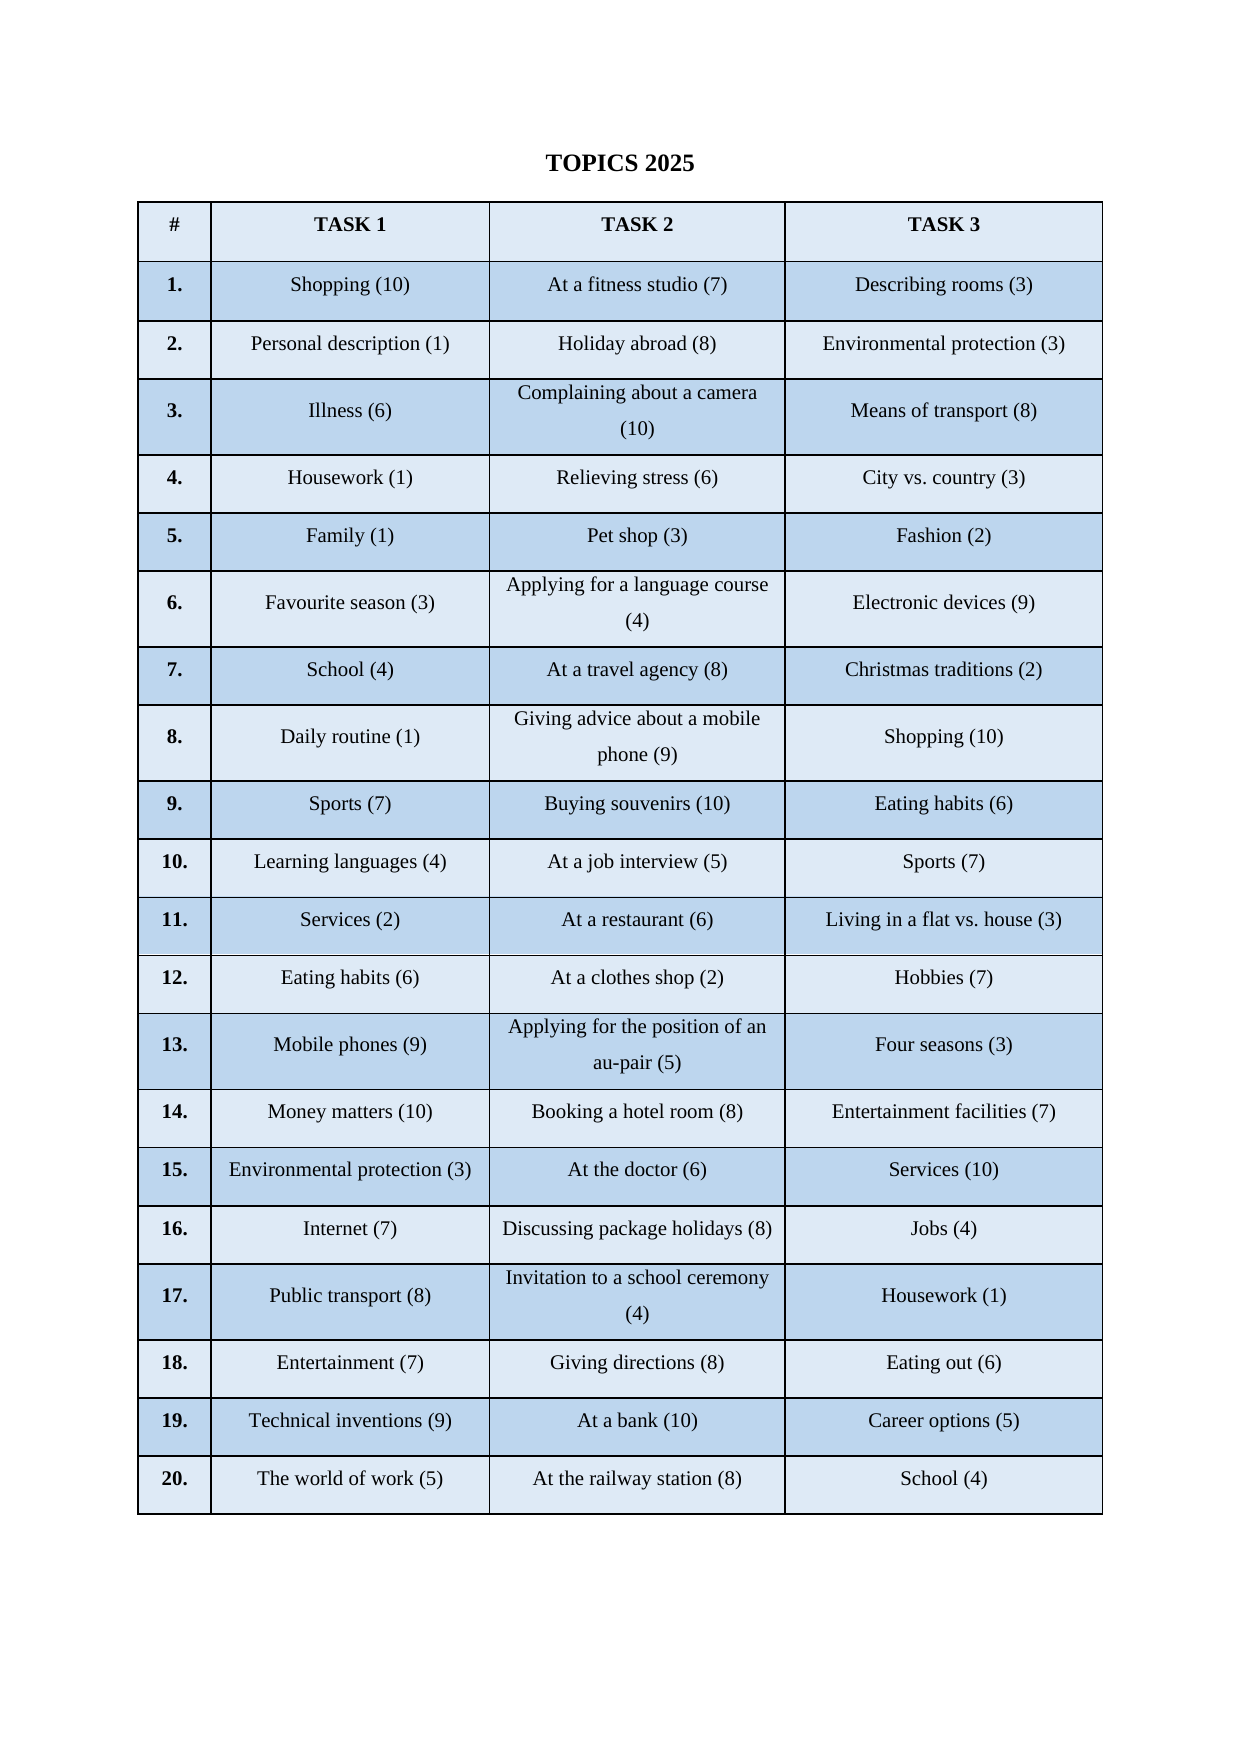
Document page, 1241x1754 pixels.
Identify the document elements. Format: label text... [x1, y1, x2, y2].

table_cell At a travel agency (8) [490, 648, 784, 704]
table_cell At a clothes shop (2) [490, 956, 784, 1013]
table_cell 9. [139, 782, 210, 838]
table_cell School (4) [786, 1457, 1102, 1513]
table_cell Housework (1) [786, 1265, 1102, 1339]
table_cell 18. [139, 1341, 210, 1397]
table_cell Pet shop (3) [490, 514, 784, 570]
table_cell At a restaurant (6) [490, 898, 784, 954]
table_cell Jobs (4) [786, 1207, 1102, 1263]
table_cell Hobbies (7) [786, 956, 1102, 1013]
table_cell Favourite season (3) [212, 572, 489, 646]
table_cell 14. [139, 1090, 210, 1147]
table_cell Relieving stress (6) [490, 456, 784, 512]
table_cell 11. [139, 898, 210, 954]
table_cell Housework (1) [212, 456, 489, 512]
table_cell Applying for a language course (4) [490, 572, 784, 646]
table_cell 19. [139, 1399, 210, 1455]
table_cell Invitation to a school ceremony (4) [490, 1265, 784, 1339]
table_cell At a fitness studio (7) [490, 262, 784, 320]
table_cell Sports (7) [786, 840, 1102, 896]
table_cell 10. [139, 840, 210, 896]
table_cell 16. [139, 1207, 210, 1263]
table_cell 8. [139, 706, 210, 780]
table_cell Living in a flat vs. house (3) [786, 898, 1102, 954]
table_cell School (4) [212, 648, 489, 704]
table_cell Daily routine (1) [212, 706, 489, 780]
table_cell Describing rooms (3) [786, 262, 1102, 320]
table_cell Money matters (10) [212, 1090, 489, 1147]
table_cell 13. [139, 1014, 210, 1089]
table_cell The world of work (5) [212, 1457, 489, 1513]
table_cell At a bank (10) [490, 1399, 784, 1455]
table_cell Eating habits (6) [212, 956, 489, 1013]
table_cell 4. [139, 456, 210, 512]
table_cell Shopping (10) [212, 262, 489, 320]
table_cell Learning languages (4) [212, 840, 489, 896]
table_cell Booking a hotel room (8) [490, 1090, 784, 1147]
table_cell Environmental protection (3) [786, 322, 1102, 378]
table_cell 2. [139, 322, 210, 378]
table_cell Personal description (1) [212, 322, 489, 378]
table_cell Giving directions (8) [490, 1341, 784, 1397]
table_cell Shopping (10) [786, 706, 1102, 780]
table_cell Entertainment facilities (7) [786, 1090, 1102, 1147]
table_cell 7. [139, 648, 210, 704]
table_cell Holiday abroad (8) [490, 322, 784, 378]
table_cell 15. [139, 1148, 210, 1205]
table_cell Illness (6) [212, 380, 489, 454]
table_cell City vs. country (3) [786, 456, 1102, 512]
table_cell Fashion (2) [786, 514, 1102, 570]
table_cell Family (1) [212, 514, 489, 570]
table_header # [139, 203, 210, 261]
table_cell At a job interview (5) [490, 840, 784, 896]
table_cell Complaining about a camera (10) [490, 380, 784, 454]
table_cell Eating out (6) [786, 1341, 1102, 1397]
table_cell 20. [139, 1457, 210, 1513]
table_cell 1. [139, 262, 210, 320]
table_cell Services (10) [786, 1148, 1102, 1205]
table_cell Buying souvenirs (10) [490, 782, 784, 838]
table_cell Christmas traditions (2) [786, 648, 1102, 704]
table_cell At the doctor (6) [490, 1148, 784, 1205]
table_cell 3. [139, 380, 210, 454]
table_cell Applying for the position of an au-pair (5) [490, 1014, 784, 1089]
table_cell 12. [139, 956, 210, 1013]
table_header TASK 3 [786, 203, 1102, 261]
table_cell 6. [139, 572, 210, 646]
table_cell Sports (7) [212, 782, 489, 838]
table_cell Internet (7) [212, 1207, 489, 1263]
table_cell Giving advice about a mobile phone (9) [490, 706, 784, 780]
table_cell Services (2) [212, 898, 489, 954]
table_cell Four seasons (3) [786, 1014, 1102, 1089]
table_cell Career options (5) [786, 1399, 1102, 1455]
table_cell Discussing package holidays (8) [490, 1207, 784, 1263]
table_cell 17. [139, 1265, 210, 1339]
text TOPICS 2025 [148, 148, 1093, 176]
table_header TASK 2 [490, 203, 784, 261]
table_cell Eating habits (6) [786, 782, 1102, 838]
table_cell Technical inventions (9) [212, 1399, 489, 1455]
table_cell Public transport (8) [212, 1265, 489, 1339]
table_cell Environmental protection (3) [212, 1148, 489, 1205]
table_cell Entertainment (7) [212, 1341, 489, 1397]
table_header TASK 1 [212, 203, 489, 261]
table_cell At the railway station (8) [490, 1457, 784, 1513]
table_cell Electronic devices (9) [786, 572, 1102, 646]
table_cell Means of transport (8) [786, 380, 1102, 454]
table_cell 5. [139, 514, 210, 570]
table_cell Mobile phones (9) [212, 1014, 489, 1089]
